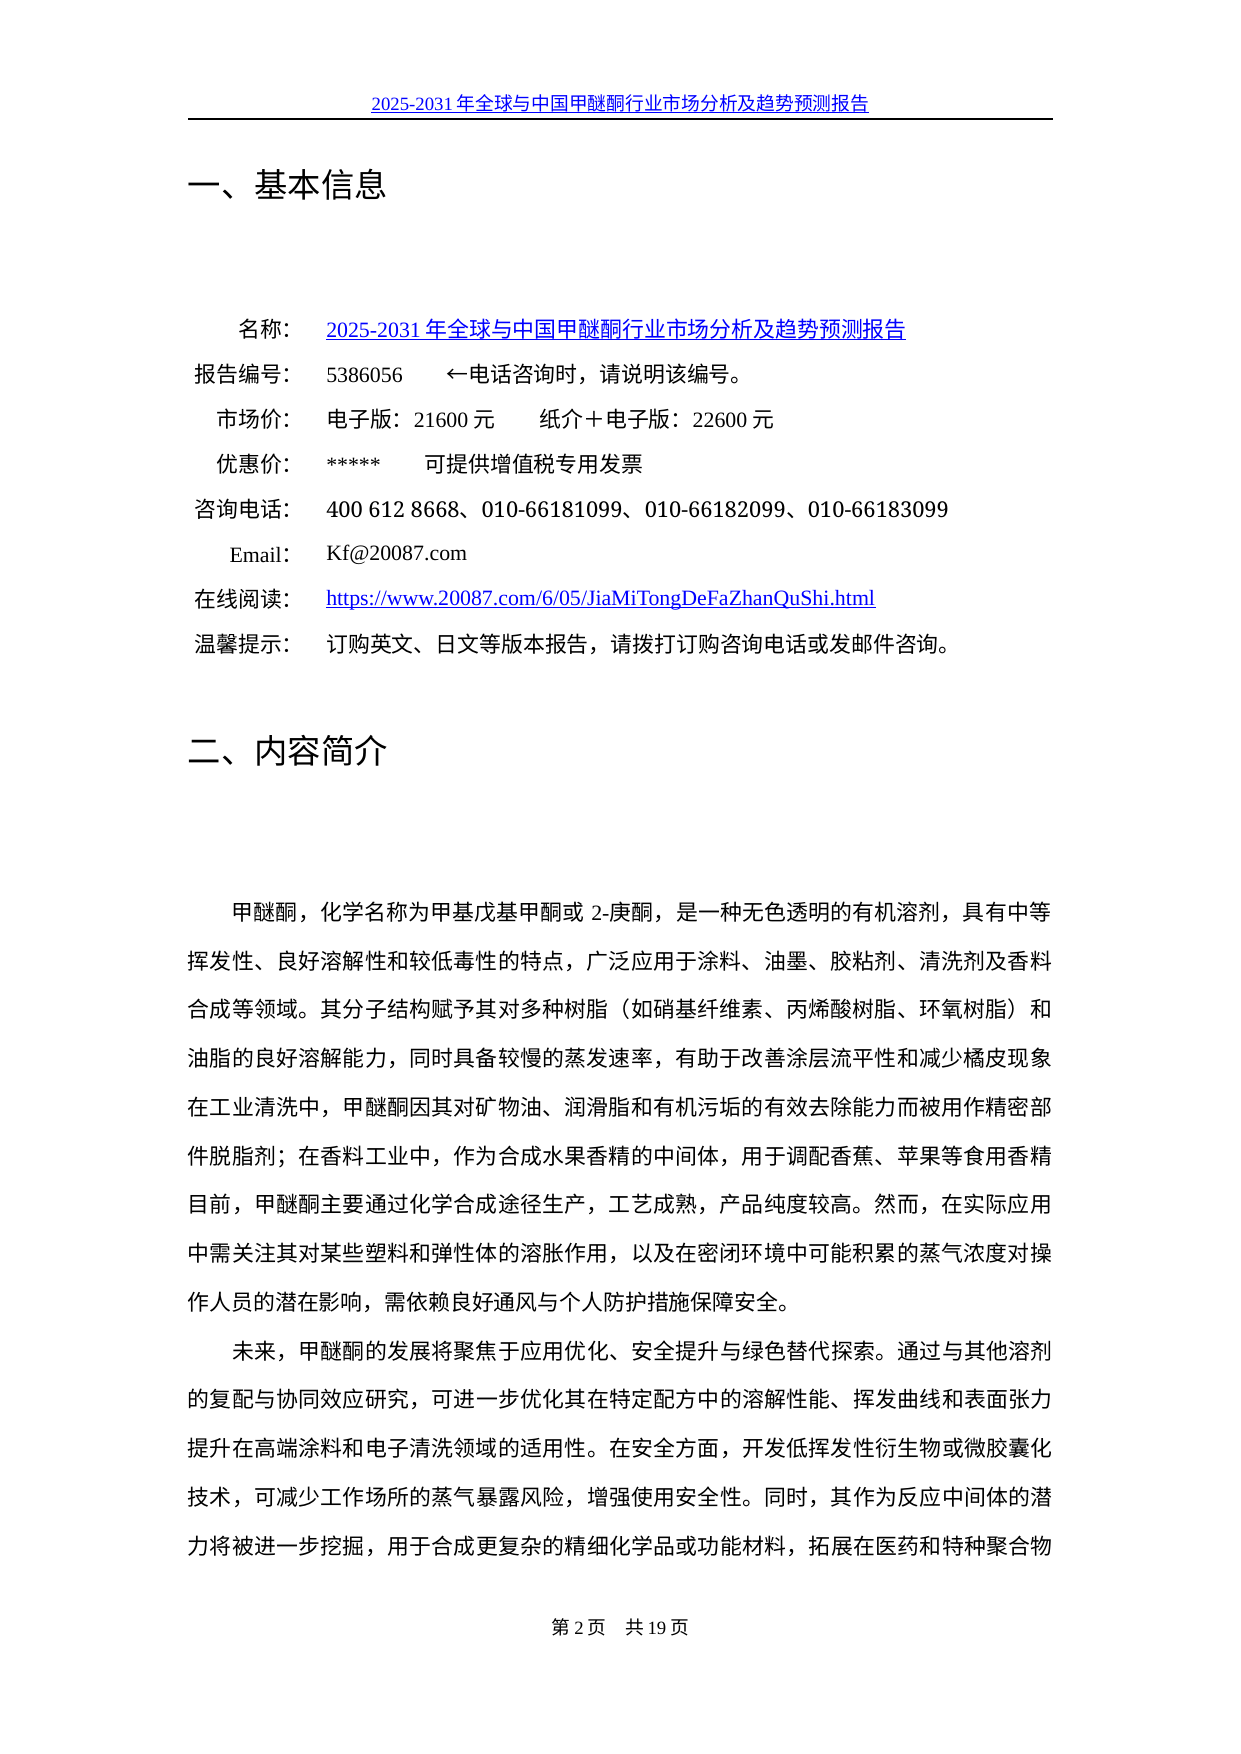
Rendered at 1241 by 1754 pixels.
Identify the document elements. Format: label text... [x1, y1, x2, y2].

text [187, 894, 1053, 1561]
table_cell ***** 可提供增值税专用发票 [315, 447, 1073, 492]
table_cell Kf@20087.com [315, 537, 1073, 582]
table_cell Email： [167, 537, 315, 582]
table_header 2025-2031年全球与中国甲醚酮行业市场分析及趋势预测报告 [315, 312, 1073, 357]
table_cell 5386056 ←电话咨询时，请说明该编号。 [315, 357, 1073, 402]
table_cell 优惠价： [167, 447, 315, 492]
table_cell 电子版：21600 元 纸介＋电子版：22600 元 [315, 402, 1073, 447]
table_cell 温馨提示： [167, 627, 315, 672]
title 一、基本信息 [187, 150, 1053, 215]
table_cell 400 612 8668、010-66181099、010-66182099、010-66183099 [315, 492, 1073, 537]
table_header 名称： [167, 312, 315, 357]
table_cell 咨询电话： [167, 492, 315, 537]
table_cell 订购英文、日文等版本报告，请拨打订购咨询电话或发邮件咨询。 [315, 627, 1073, 672]
table_cell [315, 582, 1073, 627]
table_cell 在线阅读： [167, 582, 315, 627]
table_cell 市场价： [167, 402, 315, 447]
title 二、内容简介 [187, 717, 1053, 782]
table_cell 报告编号： [167, 357, 315, 402]
